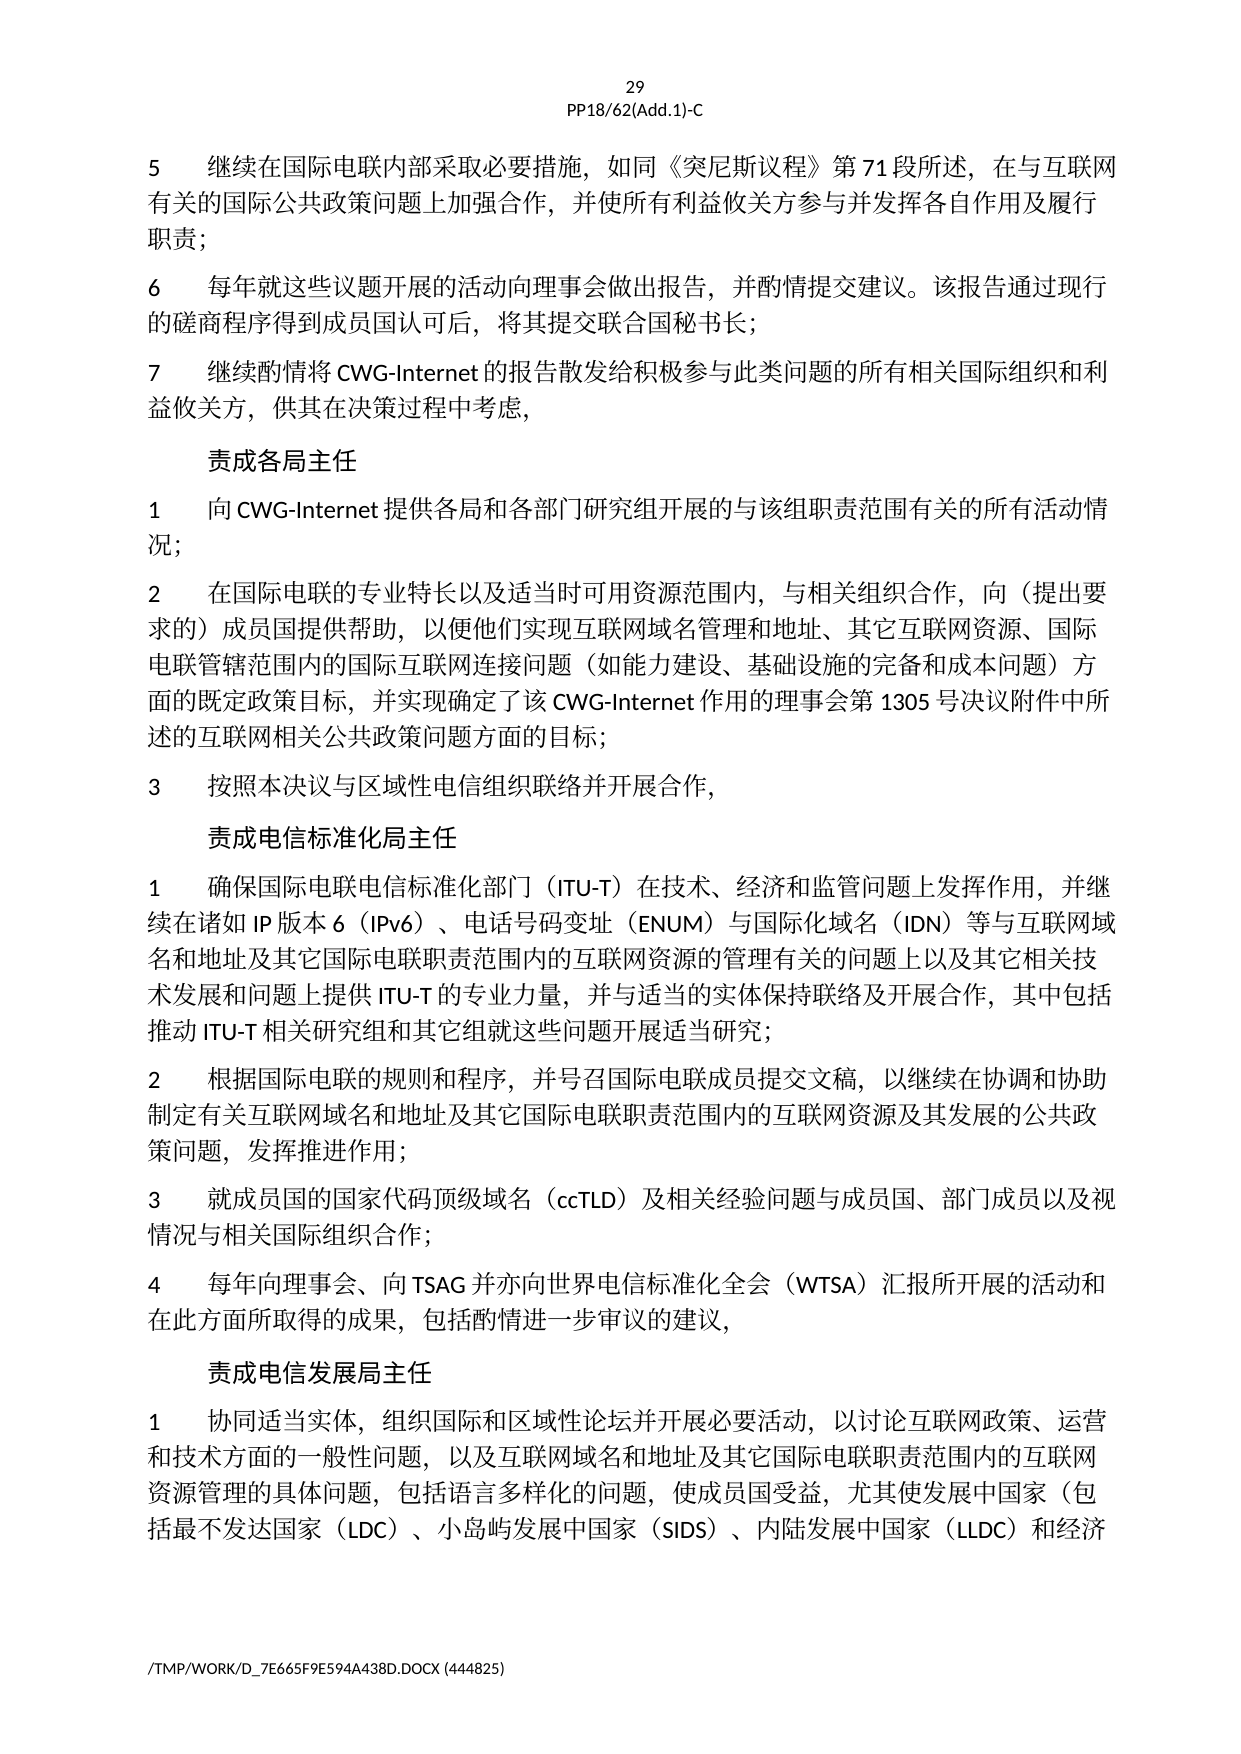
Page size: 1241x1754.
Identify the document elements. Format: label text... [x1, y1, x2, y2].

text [148, 1402, 1122, 1546]
text 责成电信发展局主任 [207, 1353, 1122, 1389]
text 6 每年就这些议题开展的活动向理事会做出报告，并酌情提交建议。该报告通过现行的磋商程序得到成员国认可后，将其提交联合国秘书长； [148, 268, 1122, 340]
text 7 继续酌情将CWG-Internet的报告散发给积极参与此类问题的所有相关国际组织和利益攸关方，供其在决策过程中考虑， [148, 352, 1122, 424]
text 1 向CWG-Internet提供各局开展的与该组职责范围有关的所有活动情况； [148, 490, 1122, 562]
text 责成电信标准化局主任 [207, 819, 1122, 855]
text 责成各局主任 [207, 441, 1122, 477]
text 3 就成员国的国家代码顶级域名（ccTLD）及相关经验问题与成员国、部门成员以及视情况与相关国际组织合作； [148, 1180, 1122, 1252]
text 2 根据国际电联的规则和程序，并号召国际电联成员提交文稿，以继续在协调和协助制定有关互联网域名和地址及其它国际电联职责范围内的互联网资源及其发展的公共政策问题，发挥推进作用； [148, 1060, 1122, 1168]
text 2 在国际电联的专业特长以及适当时可用资源范围内，与相关组织合作，向（提出要求的）成员国提供帮助，以便他们实现互联网域名管理和地址、其它互联网资源、国际电联管辖范围内的国际互联网连接问题（如能力建设、基础设施的完备和成本问题）方面的既定政策目标，并实现确定了该CWG-Internet作用的理事会第1305号决议附件中所述的互联网相关公共政策问题方面的目标； [148, 574, 1122, 754]
text 3 按照本决议与区域性电信组织联络并开展合作， [148, 766, 1122, 802]
text 1 确保国际电联电信标准化部门（ITU-T）在技术问题上发挥作用，并继续在诸如IP版本6（IPv6）、电话号码变址（ENUM）与国际化域名（IDN）等与互联网域名和地址及其它国际电联职责范围内的互联网资源的管理有关的问题上以及其它相关技术发展和问题上提供ITU-T的专业力量，并与适当的实体保持联络及开展合作，其中包括ITU-T研究组和其它组就这些问题开展适当研究； [148, 868, 1122, 1047]
text 5 继续在国际电联内部采取必要措施，如同《突尼斯议程》第71段所述，在与互联网有关的国际公共政策问题上加强合作，并使所有利益攸关方参与并发挥各自作用及履行职责； [148, 148, 1122, 256]
text 4 每年向理事会、并亦向世界电信标准化全会（WTSA）汇报所开展的活动和在此方面所取得的成果，包括酌情进一步审议的建议， [148, 1264, 1122, 1336]
